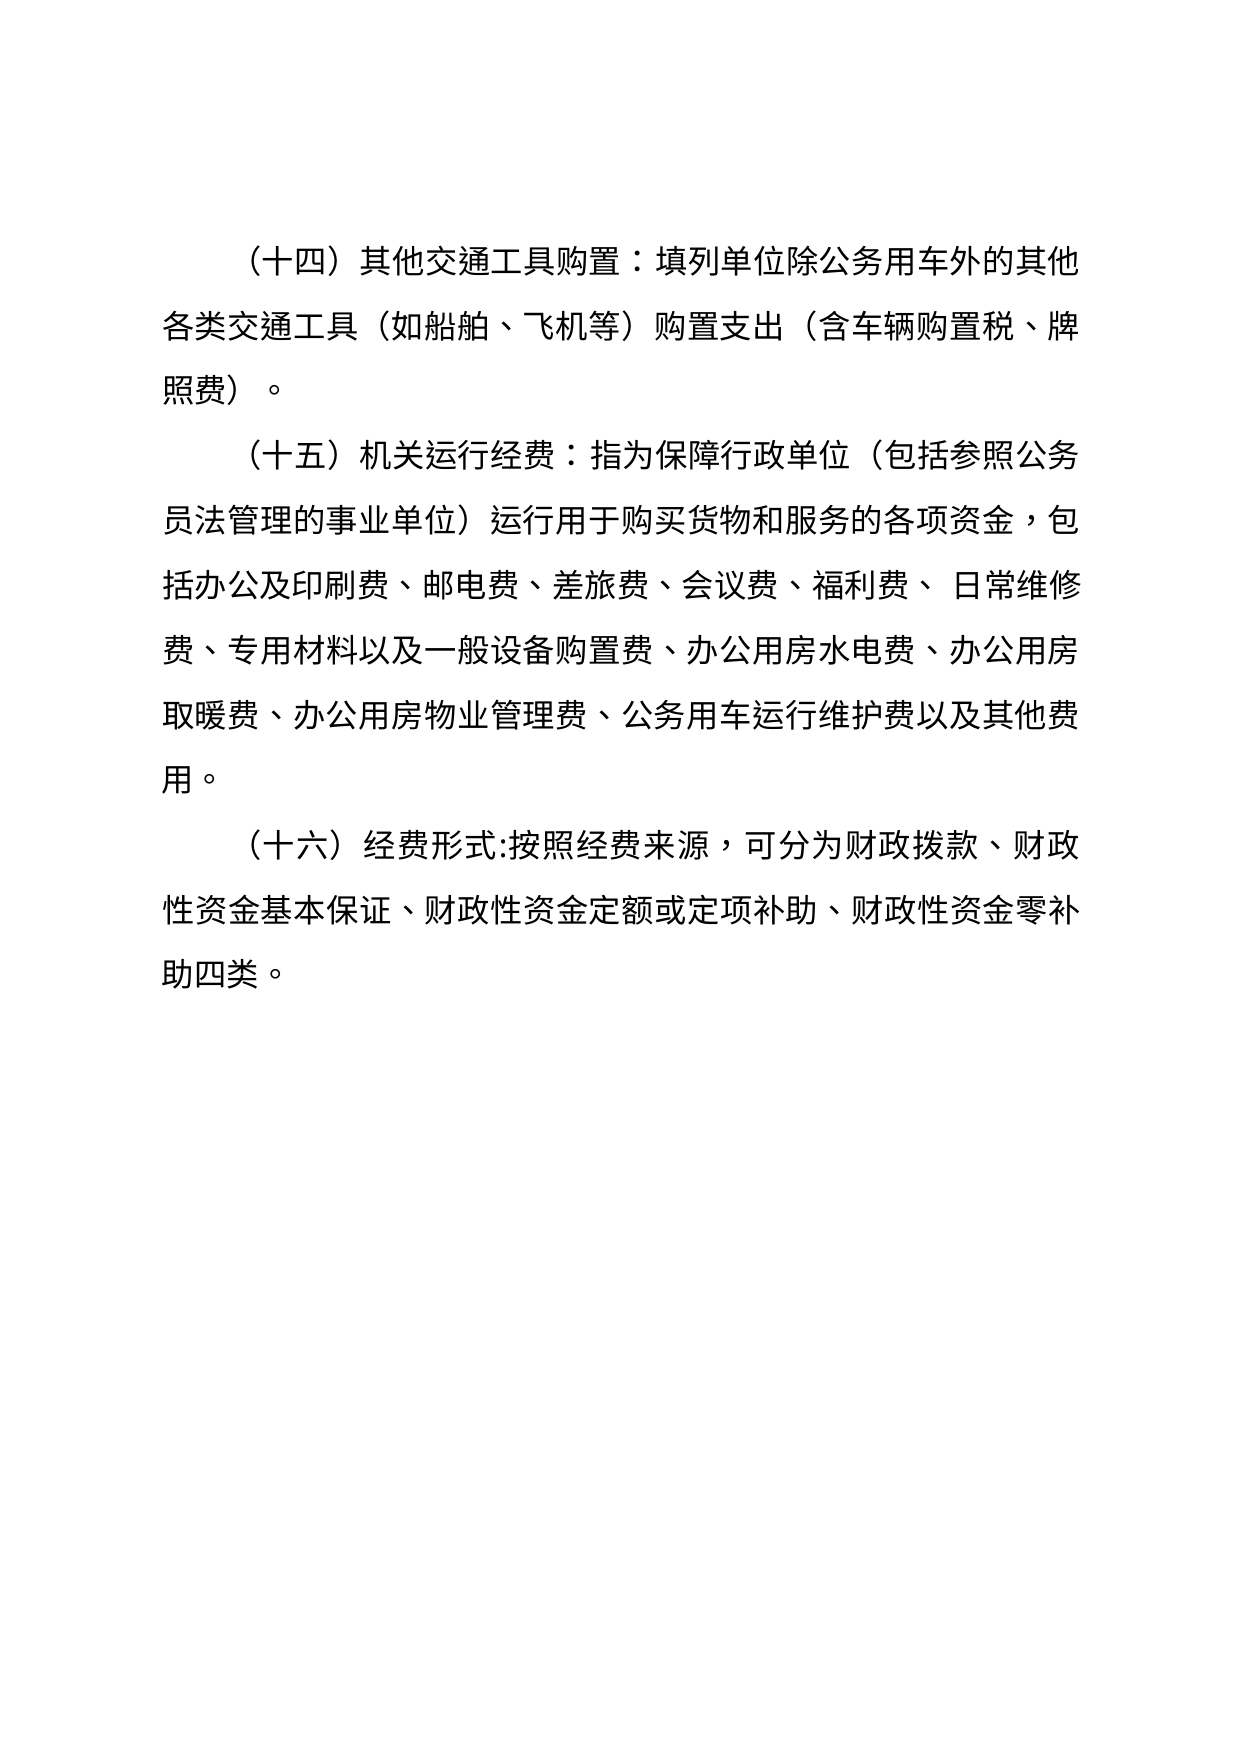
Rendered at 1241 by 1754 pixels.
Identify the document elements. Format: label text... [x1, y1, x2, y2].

text 助四类。 [162, 953, 1081, 994]
text （十六）经费形式:按照经费来源，可分为财政拨款、财政 性资金基本保证、财政性资金定额或定项补助、财政性资金零补 [162, 822, 1081, 931]
text 用。 [162, 758, 1081, 800]
text 照费）。 [162, 369, 1081, 411]
text （十五）机关运行经费：指为保障行政单位（包括参照公务 员法管理的事业单位）运行用于购买货物和服务的各项资金，包 括办公及印刷费、邮电费、差旅费、会议费、福利费、 日常维修 费、专用材料以及一般设备购置费、办公用房水电费、办公用房 取暖费、办公用房物业管理费、公务用车运行维护费以及其他费 [162, 433, 1081, 737]
text （十四）其他交通工具购置：填列单位除公务用车外的其他 各类交通工具（如船舶、飞机等）购置支出（含车辆购置税、牌 [162, 239, 1081, 348]
